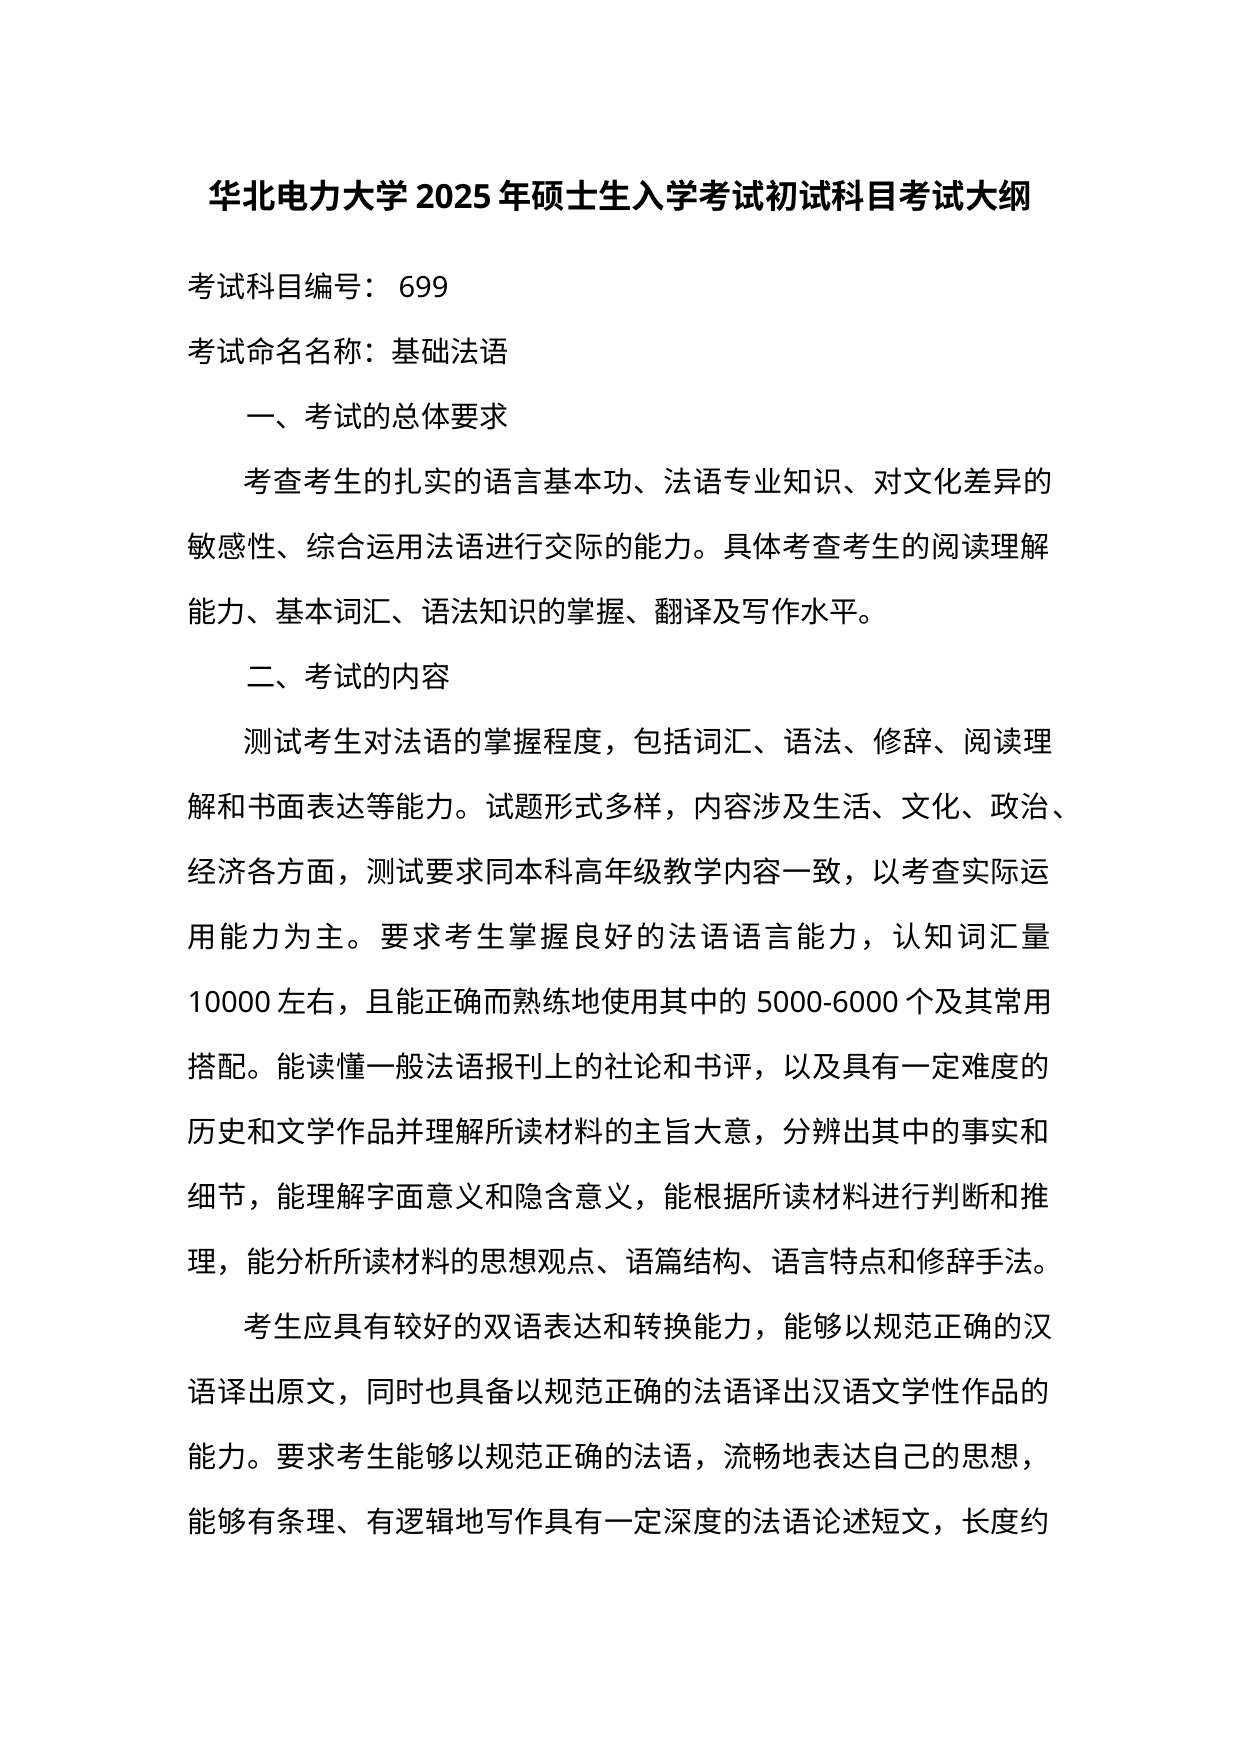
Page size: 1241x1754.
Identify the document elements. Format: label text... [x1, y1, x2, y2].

text 二、考试的内容 [187, 642, 1053, 707]
text 华北电力大学2025年硕士生入学考试初试科目考试大纲 [187, 162, 1053, 227]
text 考试命名名称：基础法语 [187, 317, 1053, 382]
text 一、考试的总体要求 [187, 382, 1053, 447]
text 考查考生的扎实的语言基本功、法语专业知识、对文化差异的敏感性、综合运用法语进行交际的能力。具体考查考生的阅读理解能力、基本词汇、语法知识的掌握、翻译及写作水平。 [187, 447, 1053, 642]
text 测试考生对法语的掌握程度，包括词汇、语法、修辞、阅读理解和书面表达等能力。试题形式多样，内容涉及生活、文化、政治、经济各方面，测试要求同本科高年级教学内容一致，以考查实际运用能力为主。要求考生掌握良好的法语语言能力，认知词汇量10000左右，且能正确而熟练地使用其中的5000-6000个及其常用搭配。能读懂一般法语报刊上的社论和书评，以及具有一定难度的历史和文学作品并理解所读材料的主旨大意，分辨出其中的事实和细节，能理解字面意义和隐含意义，能根据所读材料进行判断和推理，能分析所读材料的思想观点、语篇结构、语言特点和修辞手法。 [187, 707, 1053, 1292]
text 考试科目编号： 699 [187, 252, 1053, 317]
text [187, 1292, 1053, 1552]
